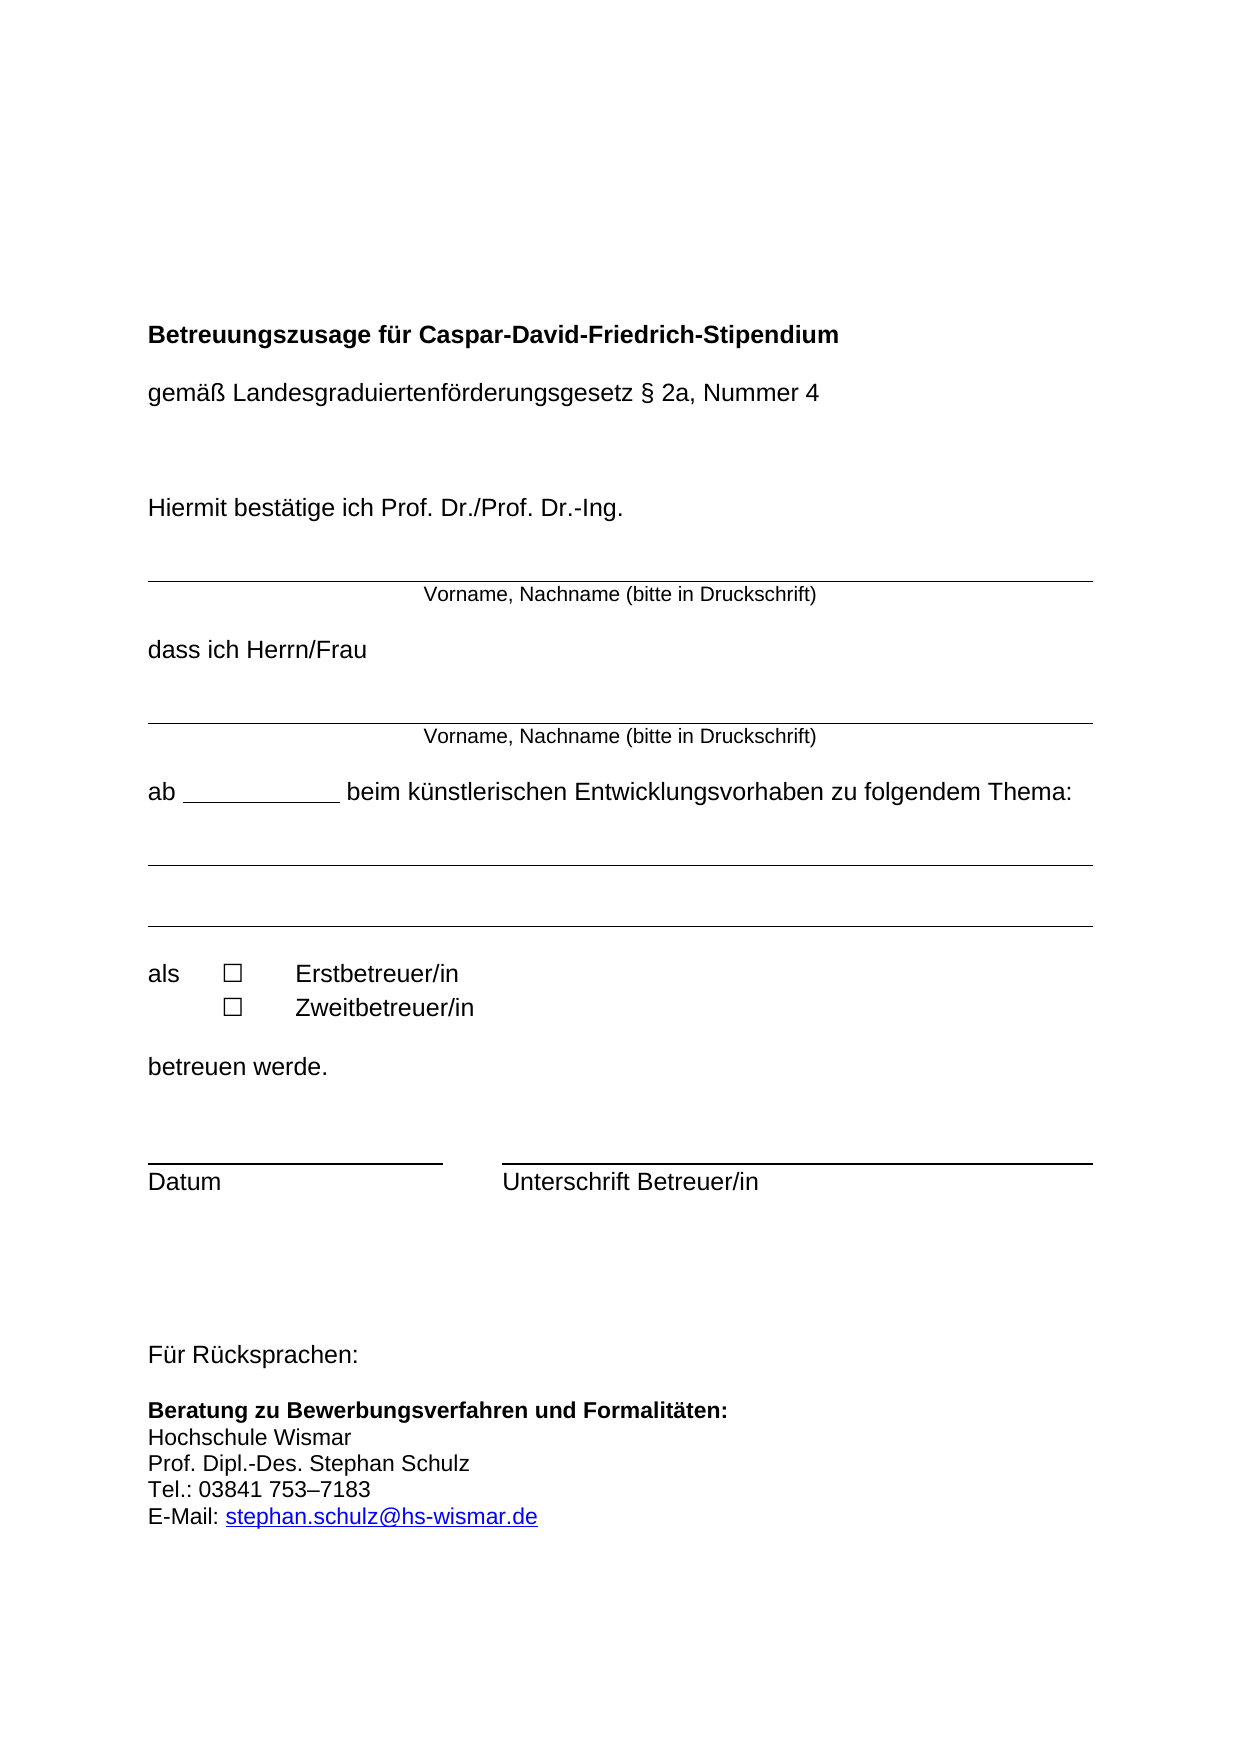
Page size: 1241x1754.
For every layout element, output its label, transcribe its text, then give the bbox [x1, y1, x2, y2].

text Zweitbetreuer/in [148, 989, 1093, 1024]
text Vorname, Nachname (bitte in Druckschrift) [148, 724, 1093, 748]
text als Erstbetreuer/in [148, 956, 1093, 989]
text Beratung zu Bewerbungsverfahren und Formalitäten: [148, 1397, 1093, 1424]
text ab beim künstlerischen Entwicklungsvorhaben zu folgendem Thema: [148, 777, 1093, 806]
text Hiermit bestätige ich Prof. Dr./Prof. Dr.-Ing. [148, 493, 1093, 521]
text betreuen werde. [148, 1052, 1093, 1081]
text Datum Unterschrift Betreuer/in [148, 1167, 1093, 1196]
text Für Rücksprachen: [148, 1340, 1093, 1369]
text Vorname, Nachname (bitte in Druckschrift) [148, 582, 1093, 606]
text dass ich Herrn/Frau [148, 635, 1093, 663]
text Tel.: 03841 753–7183 [148, 1476, 1093, 1503]
text gemäß Landesgraduiertenförderungsgesetz § 2a, Nummer 4 [148, 378, 1093, 406]
text Prof. Dipl.-Des. Stephan Schulz [148, 1450, 1093, 1476]
text E-Mail: stephan.schulz@hs-wismar.de [148, 1503, 1093, 1529]
text Betreuungszusage für Caspar-David-Friedrich-Stipendium [148, 320, 1093, 349]
text Hochschule Wismar [148, 1424, 1093, 1450]
